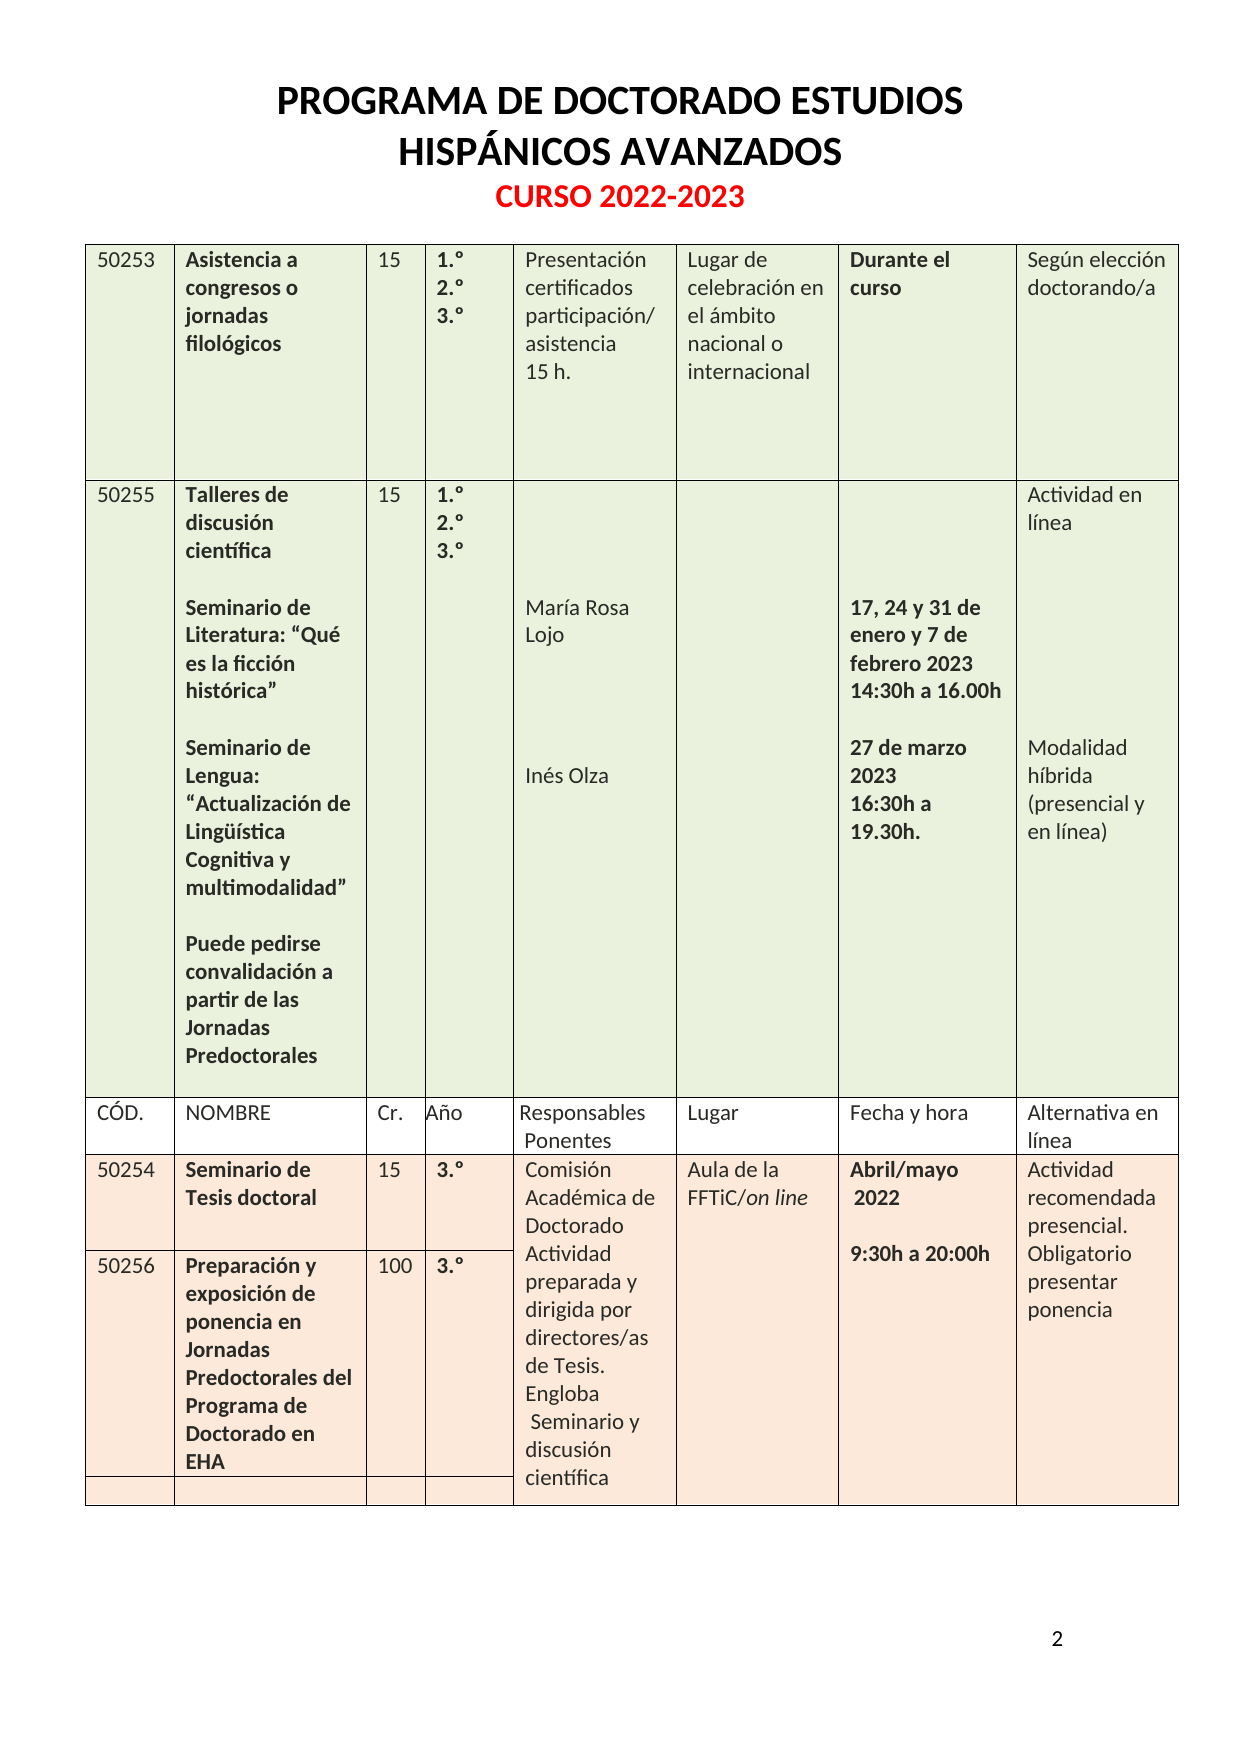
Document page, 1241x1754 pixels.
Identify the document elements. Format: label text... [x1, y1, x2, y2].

table_cell 3.º [426, 1155, 513, 1250]
table_cell Fecha y hora [839, 1098, 1016, 1154]
table_cell [426, 1477, 513, 1504]
table_cell [677, 481, 838, 1097]
table_cell 50254 [86, 1155, 174, 1250]
table_cell 15 [367, 245, 425, 479]
table_cell 50256 [86, 1251, 174, 1476]
table_cell 15 [367, 481, 425, 1097]
table_cell Actividad en línea Modalidad híbrida (presencial y en línea) [1017, 481, 1178, 1097]
table_cell Alternativa en línea [1017, 1098, 1178, 1154]
table_cell CÓD. [86, 1098, 174, 1154]
table_cell 15 [367, 1155, 425, 1250]
table_cell 100 [367, 1251, 425, 1476]
table_cell [86, 1477, 174, 1504]
table_cell Comisión Académica de Doctorado Actividad preparada y dirigida por directores/as de Tesis. Engloba Seminario y discusión científica [514, 1155, 676, 1504]
table_cell Actividad recomendada presencial. Obligatorio presentar ponencia [1017, 1155, 1178, 1504]
table_cell Talleres de discusión científica Seminario de Literatura: “Qué es la ficción histórica” Seminario de Lengua: “Actualización de Lingüística Cognitiva y multimodalidad” Puede pedirse convalidación a partir de las Jornadas Predoctorales [175, 481, 366, 1097]
table_cell Durante el curso [839, 245, 1016, 479]
table_cell Según elección doctorando/a [1017, 245, 1178, 479]
table_cell Año [426, 1098, 513, 1154]
table_cell 1.º 2.º 3.º [426, 481, 513, 1097]
table_cell 50253 [86, 245, 174, 479]
table_cell Preparación y exposición de ponencia en Jornadas Predoctorales del Programa de Doctorado en EHA [175, 1251, 366, 1476]
table_cell Cr. [367, 1098, 425, 1154]
table_cell Abril/mayo 2022 9:30h a 20:00h [839, 1155, 1016, 1504]
table_cell 50255 [86, 481, 174, 1097]
table_cell Presentación certificados participación/asistencia 15 h. [514, 245, 676, 479]
table_cell 1.º 2.º 3.º [426, 245, 513, 479]
table_cell Asistencia a congresos o jornadas filológicos [175, 245, 366, 479]
table_cell NOMBRE [175, 1098, 366, 1154]
table_cell [367, 1477, 425, 1504]
table_cell Aula de la FFTiC/on line [677, 1155, 838, 1504]
table_cell Lugar [677, 1098, 838, 1154]
table_cell Responsables Ponentes [514, 1098, 676, 1154]
table_cell Lugar de celebración en el ámbito nacional o internacional [677, 245, 838, 479]
table_cell Seminario de Tesis doctoral [175, 1155, 366, 1250]
table_cell 3.º [426, 1251, 513, 1476]
table_cell 17, 24 y 31 de enero y 7 de febrero 2023 14:30h a 16.00h 27 de marzo 2023 16:30h a 19.30h. [839, 481, 1016, 1097]
table_cell María Rosa Lojo Inés Olza [514, 481, 676, 1097]
table_cell [175, 1477, 366, 1504]
